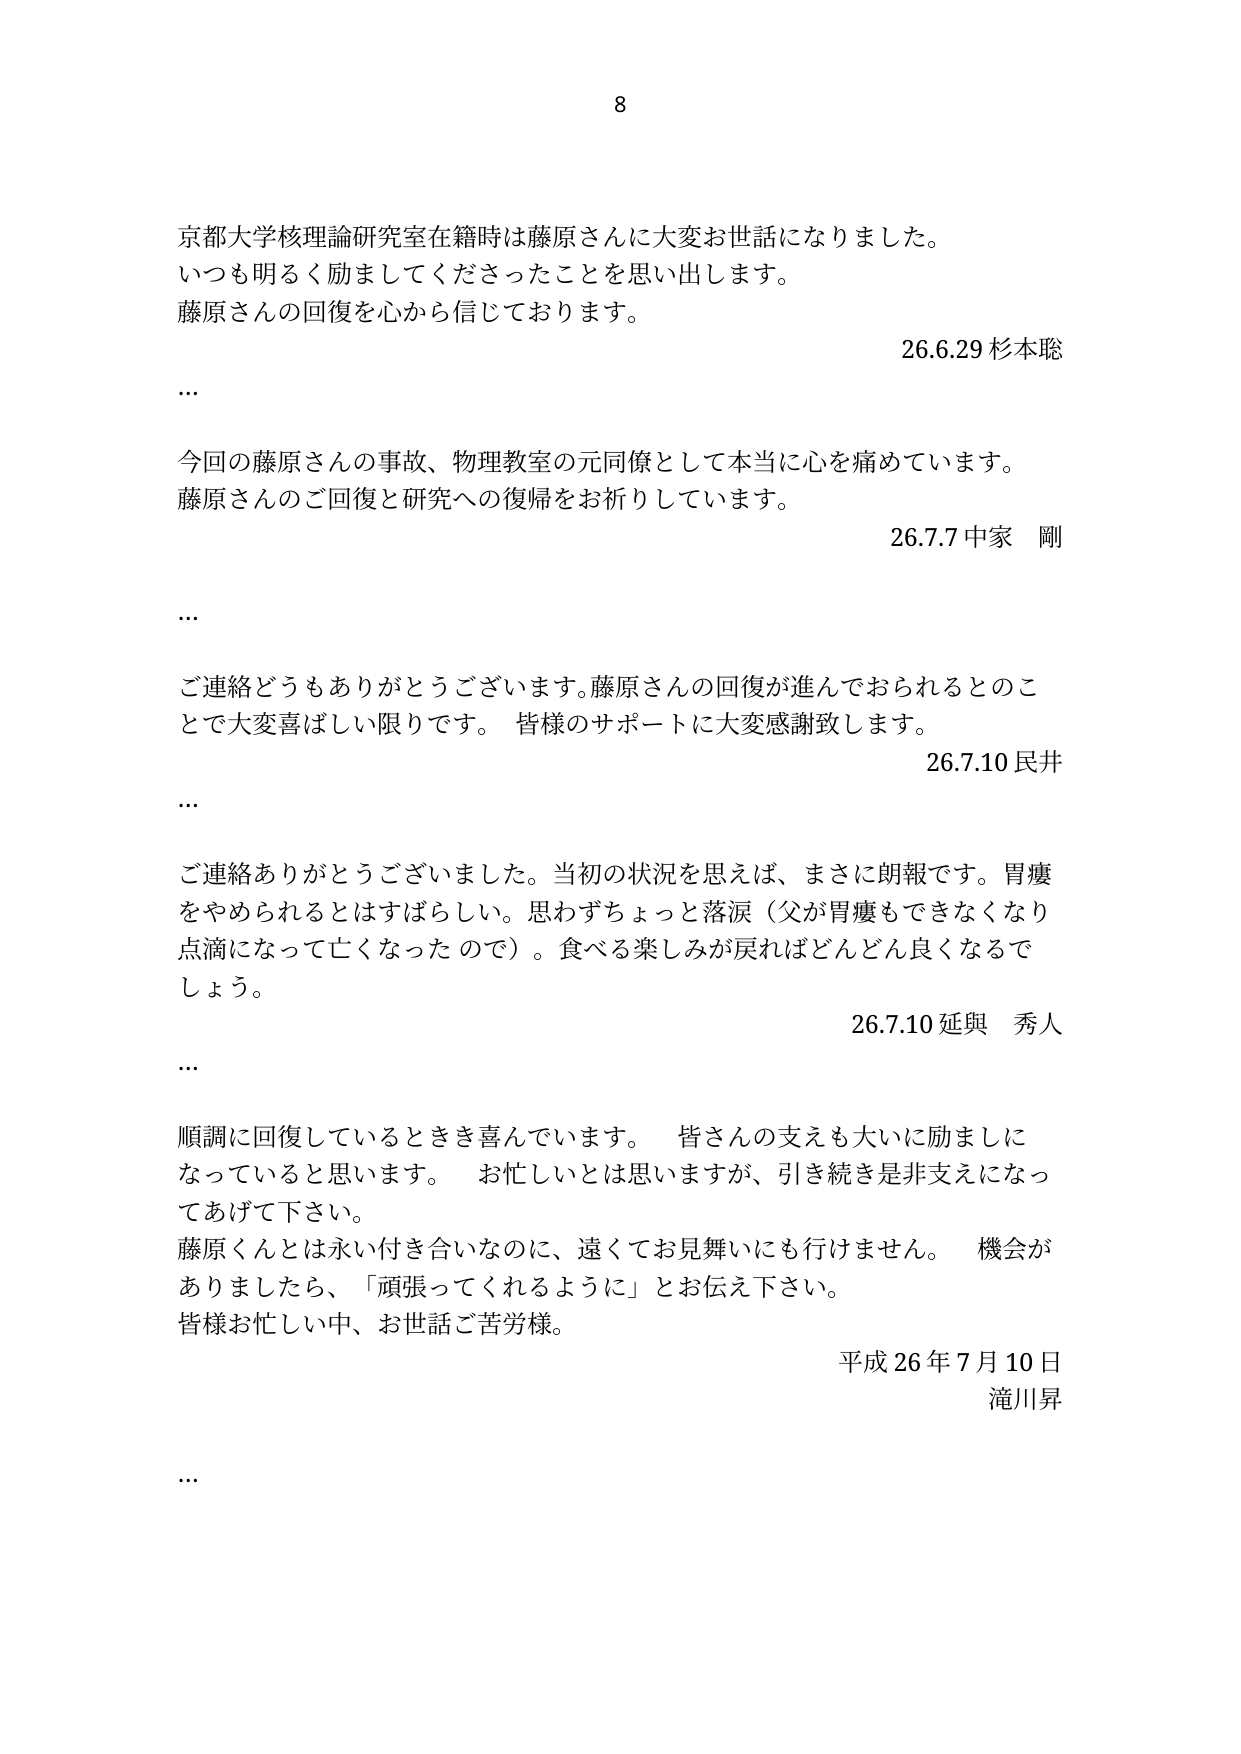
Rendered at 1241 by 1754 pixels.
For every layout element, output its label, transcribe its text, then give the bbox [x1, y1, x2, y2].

text 皆様お忙しい中、お世話ご苦労様。 [177, 1304, 1063, 1342]
text 26.6.29杉本聡 [177, 329, 1063, 367]
text 順調に回復しているときき喜んでいます。 皆さんの支えも大いに励ましになっていると思います。 お忙しいとは思いますが、引き続き是非支えになってあげて下さい。 [177, 1117, 1063, 1229]
text ご連絡どうもありがとうございます｡藤原さんの回復が進んでおられるとのことで大変喜ばしい限りです｡ 皆様のサポートに大変感謝致します｡ [177, 667, 1063, 742]
text 26.7.7中家 剛 [177, 517, 1063, 554]
text 平成26年7月10日 [177, 1342, 1063, 1379]
text … [177, 592, 1063, 629]
text … [177, 1042, 1063, 1079]
text 藤原さんの回復を心から信じております。 [177, 292, 1063, 329]
text 京都大学核理論研究室在籍時は藤原さんに大変お世話になりました。 [177, 217, 1063, 254]
text … [177, 779, 1063, 817]
text 今回の藤原さんの事故、物理教室の元同僚として本当に心を痛めています。 [177, 442, 1063, 479]
text 藤原くんとは永い付き合いなのに、遠くてお見舞いにも行けません。 機会がありましたら、「頑張ってくれるように」とお伝え下さい。 [177, 1229, 1063, 1304]
text 26.7.10延與 秀人 [177, 1004, 1063, 1042]
text 藤原さんのご回復と研究への復帰をお祈りしています。 [177, 479, 1063, 517]
text 26.7.10民井 [177, 742, 1063, 779]
text ご連絡ありがとうございました。当初の状況を思えば、まさに朗報です。胃瘻をやめられるとはすばらしい。思わずちょっと落涙（父が胃瘻もできなくなり点滴になって亡くなった ので）。食べる楽しみが戻ればどんどん良くなるでしょう。 [177, 854, 1063, 1004]
text 滝川昇 [177, 1379, 1063, 1417]
text いつも明るく励ましてくださったことを思い出します。 [177, 254, 1063, 292]
text … [177, 1454, 1063, 1492]
text … [177, 367, 1063, 404]
